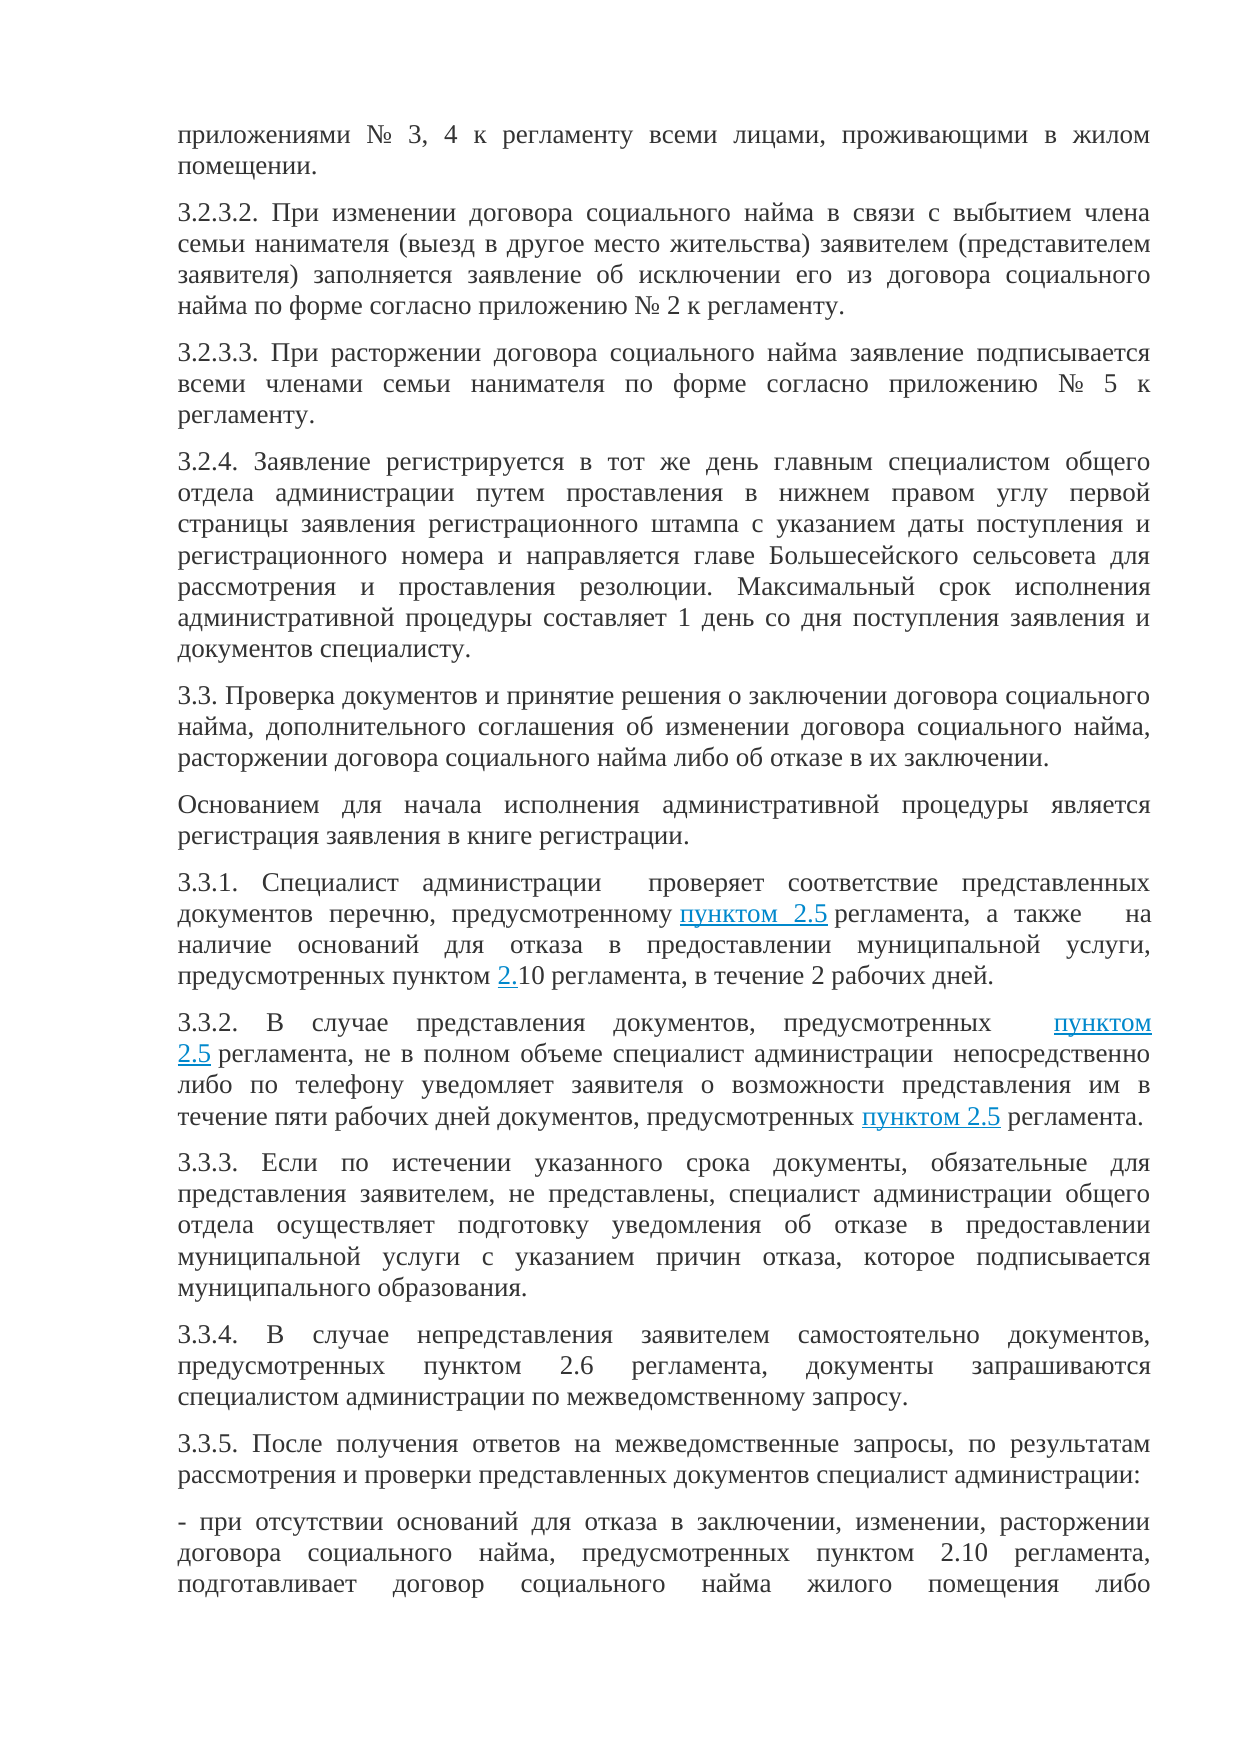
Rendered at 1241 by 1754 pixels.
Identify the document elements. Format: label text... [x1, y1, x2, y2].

text 3.3.4. В случае непредставления заявителем самостоятельно документов, предусмотренных пунктом 2.6 регламента, документы запрашиваются специалистом администрации по межведомственному запросу. [177, 1318, 1152, 1411]
text Основанием для начала исполнения административной процедуры является регистрация заявления в книге регистрации. [177, 788, 1152, 850]
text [177, 118, 1152, 180]
text 3.3.2. В случае представления документов, предусмотренных пунктом 2.5 регламента, не в полном объеме специалист администрации непосредственно либо по телефону уведомляет заявителя о возможности представления им в течение пяти рабочих дней документов, предусмотренных пунктом 2.5 регламента. [177, 1006, 1152, 1131]
text 3.3.5. После получения ответов на межведомственные запросы, по результатам рассмотрения и проверки представленных документов специалист администрации: [177, 1427, 1152, 1489]
text 3.2.3.2. При изменении договора социального найма в связи с выбытием члена семьи нанимателя (выезд в другое место жительства) заявителем (представителем заявителя) заполняется заявление об исключении его из договора социального найма по форме согласно приложению № 2 к регламенту. [177, 196, 1152, 321]
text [177, 1505, 1152, 1598]
text 3.3. Проверка документов и принятие решения о заключении договора социального найма, дополнительного соглашения об изменении договора социального найма, расторжении договора социального найма либо об отказе в их заключении. [177, 679, 1152, 772]
text 3.2.3.3. При расторжении договора социального найма заявление подписывается всеми членами семьи нанимателя по форме согласно приложению № 5 к регламенту. [177, 336, 1152, 430]
text 3.3.3. Если по истечении указанного срока документы, обязательные для представления заявителем, не представлены, специалист администрации общего отдела осуществляет подготовку уведомления об отказе в предоставлении муниципальной услуги с указанием причин отказа, которое подписывается муниципального образования. [177, 1146, 1152, 1302]
text 3.3.1. Специалист администрации проверяет соответствие представленных документов перечню, предусмотренному пунктом 2.5 регламента, а также на наличие оснований для отказа в предоставлении муниципальной услуги, предусмотренных пунктом 2.10 регламента, в течение 2 рабочих дней. [177, 866, 1152, 991]
text 3.2.4. Заявление регистрируется в тот же день главным специалистом общего отдела администрации путем проставления в нижнем правом углу первой страницы заявления регистрационного штампа с указанием даты поступления и регистрационного номера и направляется главе Большесейского сельсовета для рассмотрения и проставления резолюции. Максимальный срок исполнения административной процедуры составляет 1 день со дня поступления заявления и документов специалисту. [177, 445, 1152, 663]
